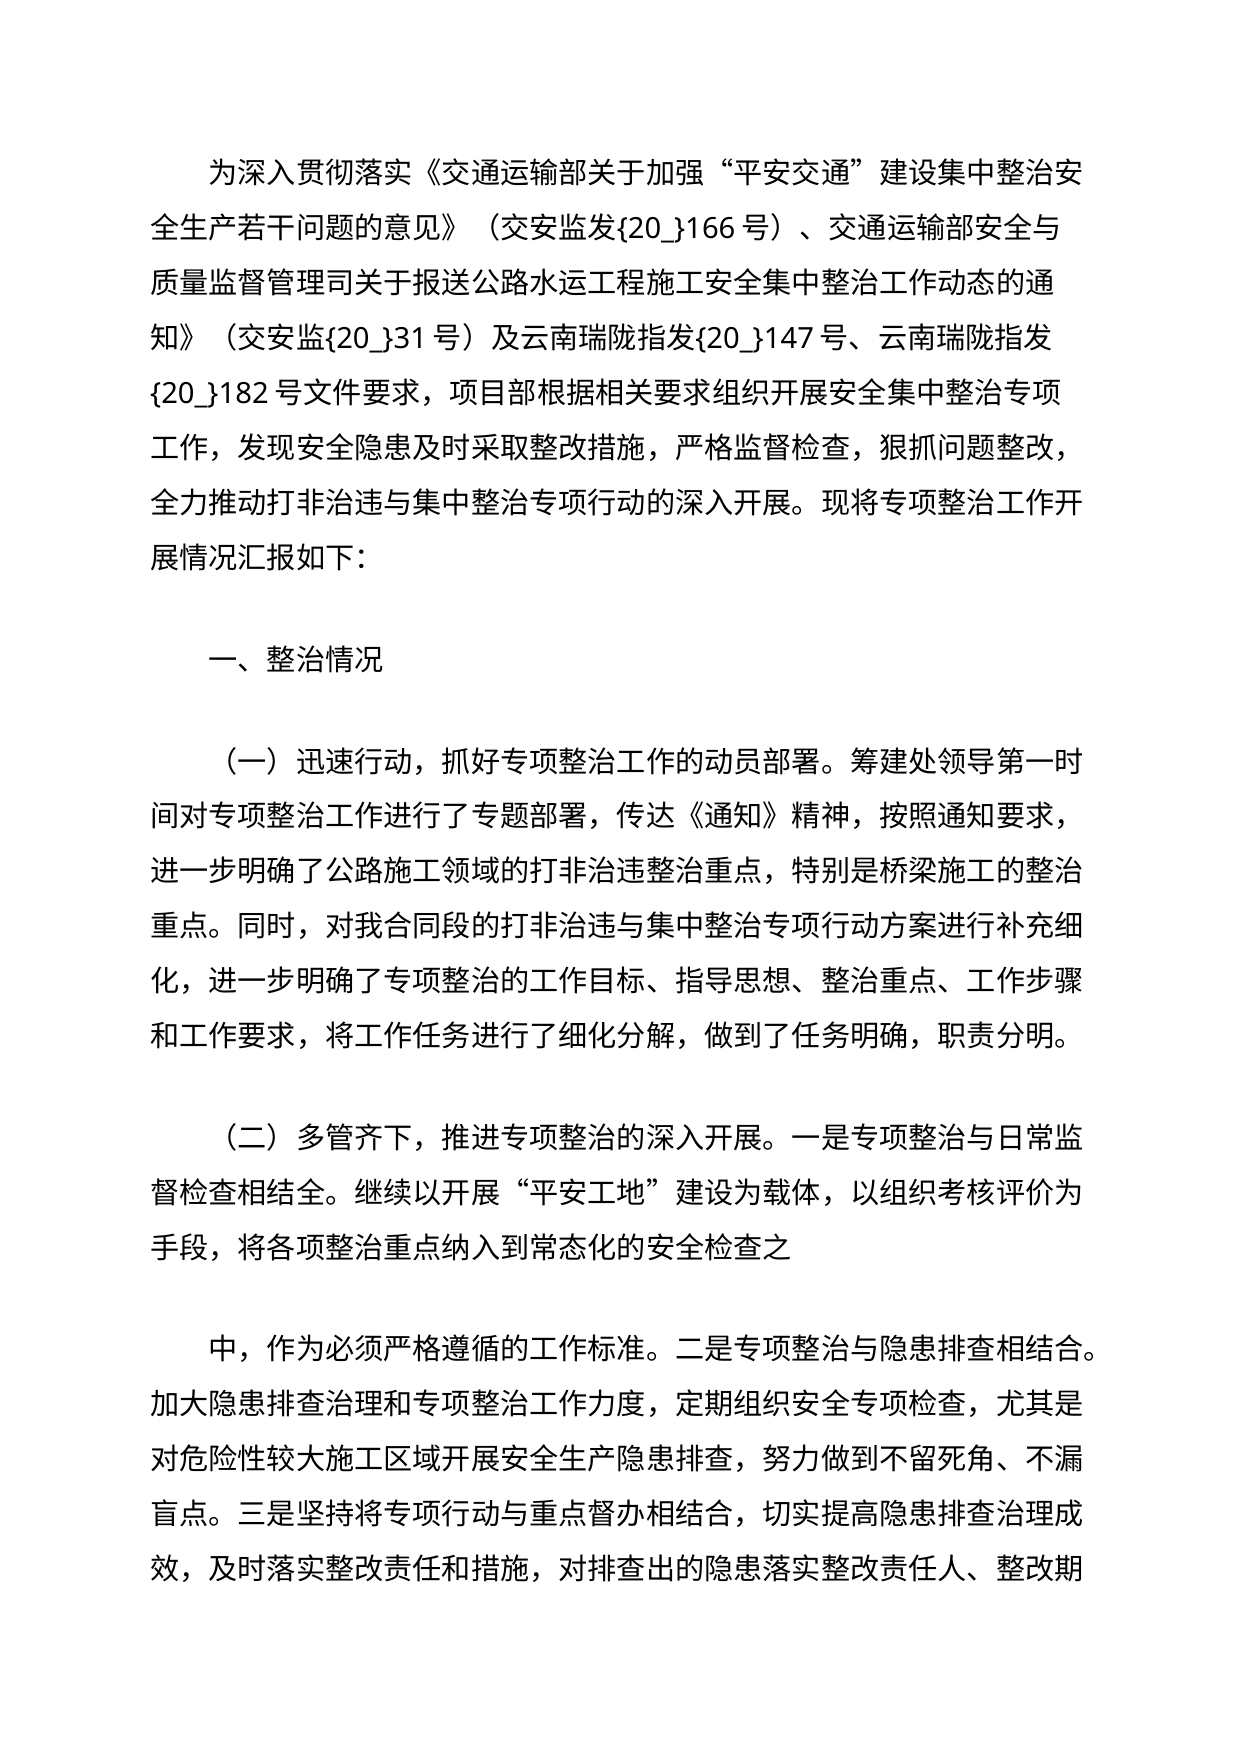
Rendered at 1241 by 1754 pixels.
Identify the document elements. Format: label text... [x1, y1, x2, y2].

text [150, 1326, 1090, 1588]
text （一）迅速行动，抓好专项整治工作的动员部署。筹建处领导第一时间对专项整治工作进行了专题部署，传达《通知》精神，按照通知要求，进一步明确了公路施工领域的打非治违整治重点，特别是桥梁施工的整治重点。同时，对我合同段的打非治违与集中整治专项行动方案进行补充细化，进一步明确了专项整治的工作目标、指导思想、整治重点、工作步骤和工作要求，将工作任务进行了细化分解，做到了任务明确，职责分明。 [150, 738, 1090, 1055]
text （二）多管齐下，推进专项整治的深入开展。一是专项整治与日常监督检查相结全。继续以开展“平安工地”建设为载体，以组织考核评价为手段，将各项整治重点纳入到常态化的安全检查之 [150, 1114, 1090, 1266]
text 一、整治情况 [150, 636, 1090, 679]
text 为深入贯彻落实《交通运输部关于加强“平安交通”建设集中整治安全生产若干问题的意见》（交安监发{20_}166号）、交通运输部安全与质量监督管理司关于报送公路水运工程施工安全集中整治工作动态的通知》（交安监{20_}31号）及云南瑞陇指发{20_}147号、云南瑞陇指发{20_}182号文件要求，项目部根据相关要求组织开展安全集中整治专项工作，发现安全隐患及时采取整改措施，严格监督检查，狠抓问题整改，全力推动打非治违与集中整治专项行动的深入开展。现将专项整治工作开展情况汇报如下： [150, 150, 1090, 577]
